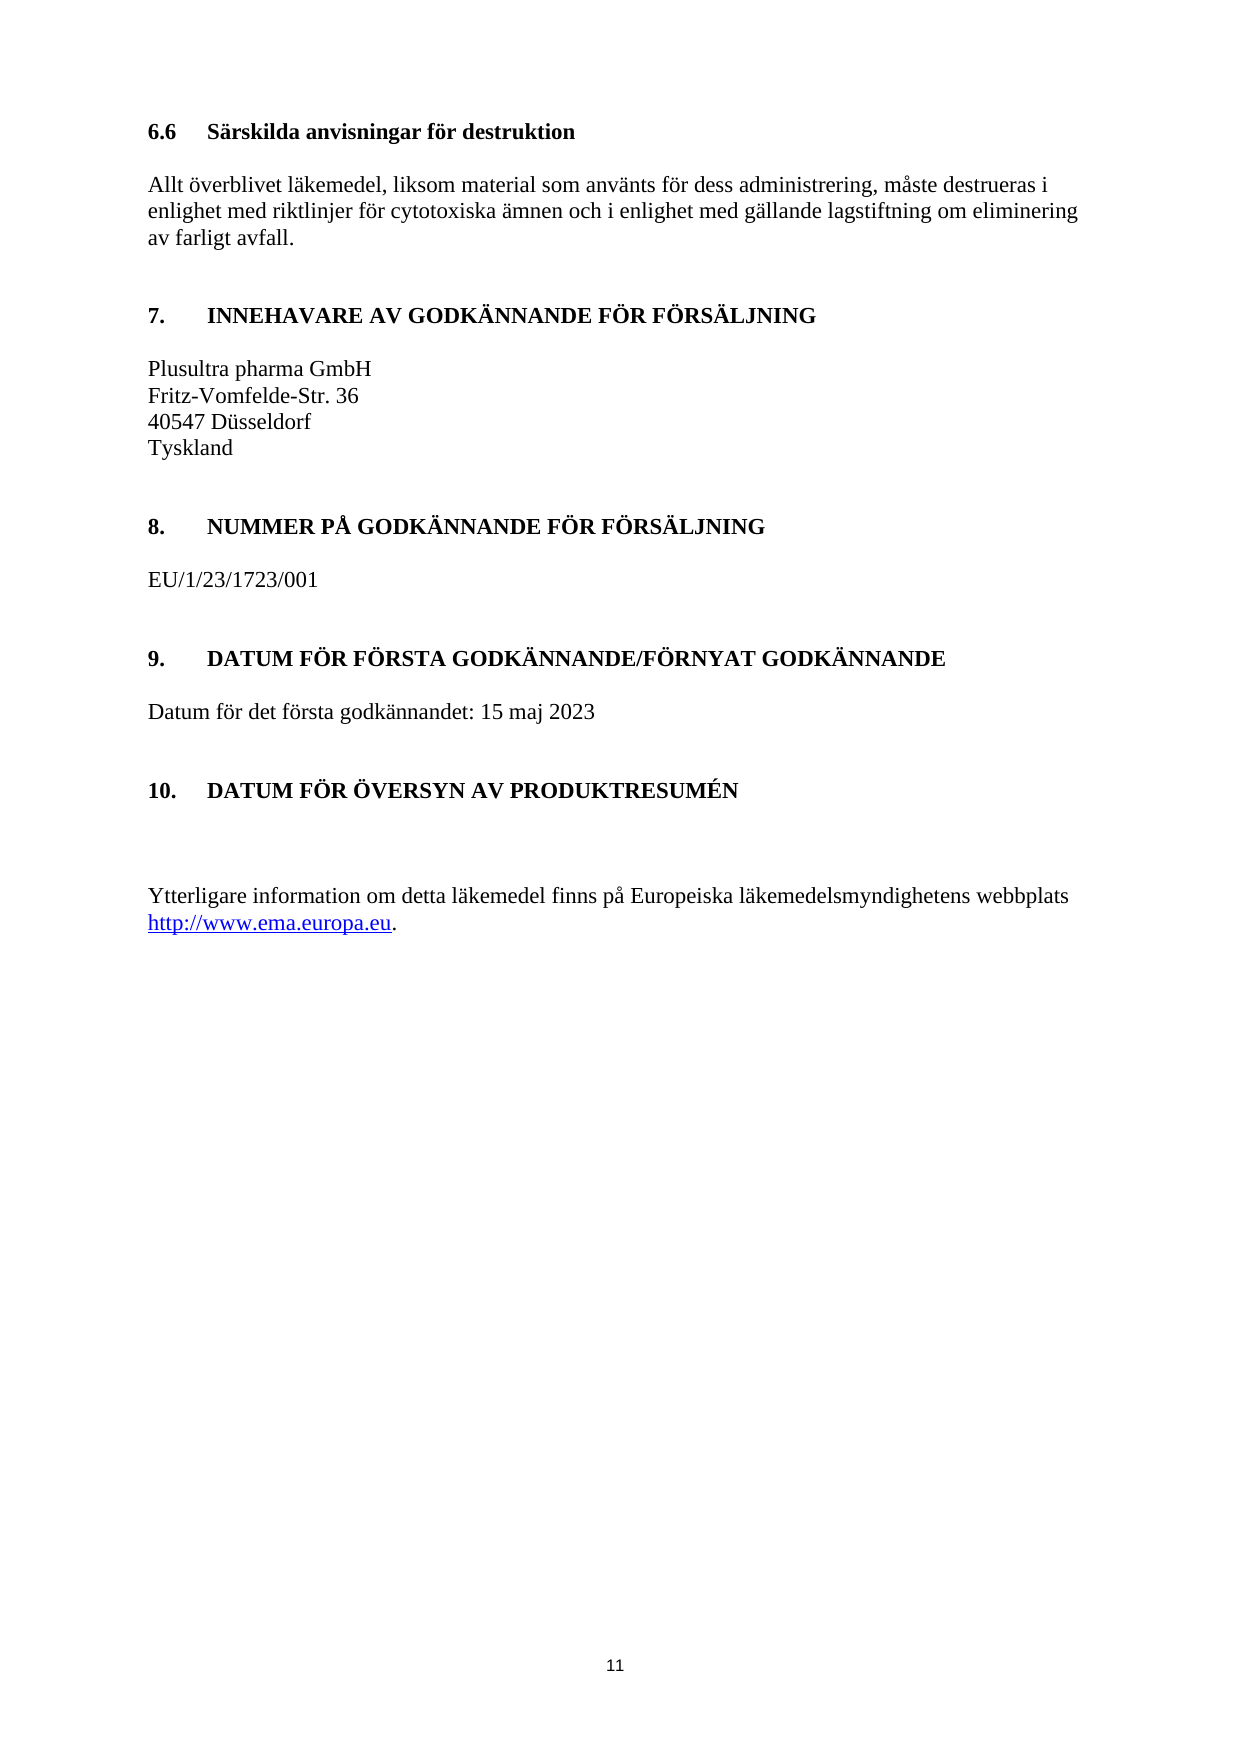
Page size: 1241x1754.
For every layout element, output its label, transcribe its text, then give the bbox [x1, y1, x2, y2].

text 9. DATUM FÖR FÖRSTA GODKÄNNANDE/FÖRNYAT GODKÄNNANDE [148, 645, 1092, 672]
text Ytterligare information om detta läkemedel finns på Europeiska läkemedelsmyndighetens webbplats http://www.ema.europa.eu. [148, 882, 1092, 935]
text 6.6 Särskilda anvisningar för destruktion [148, 118, 1092, 144]
text 8. NUMMER PÅ GODKÄNNANDE FÖR FÖRSÄLJNING [148, 513, 1092, 540]
text Allt överblivet läkemedel, liksom material som använts för dess administrering, måste destrueras i enlighet med riktlinjer för cytotoxiska ämnen och i enlighet med gällande lagstiftning om eliminering av farligt avfall. [148, 171, 1092, 250]
text 10. DATUM FÖR ÖVERSYN AV PRODUKTRESUMÉN [148, 777, 1092, 803]
text EU/1/23/1723/001 [148, 566, 1092, 592]
text Fritz-Vomfelde-Str. 36 [148, 382, 1092, 408]
text Plusultra pharma GmbH [148, 355, 1092, 382]
text Datum för det första godkännandet: 15 maj 2023 [148, 698, 1092, 724]
text Tyskland [148, 434, 1092, 461]
text 40547 Düsseldorf [148, 408, 1092, 434]
text 7. INNEHAVARE AV GODKÄNNANDE FÖR FÖRSÄLJNING [148, 303, 1092, 329]
